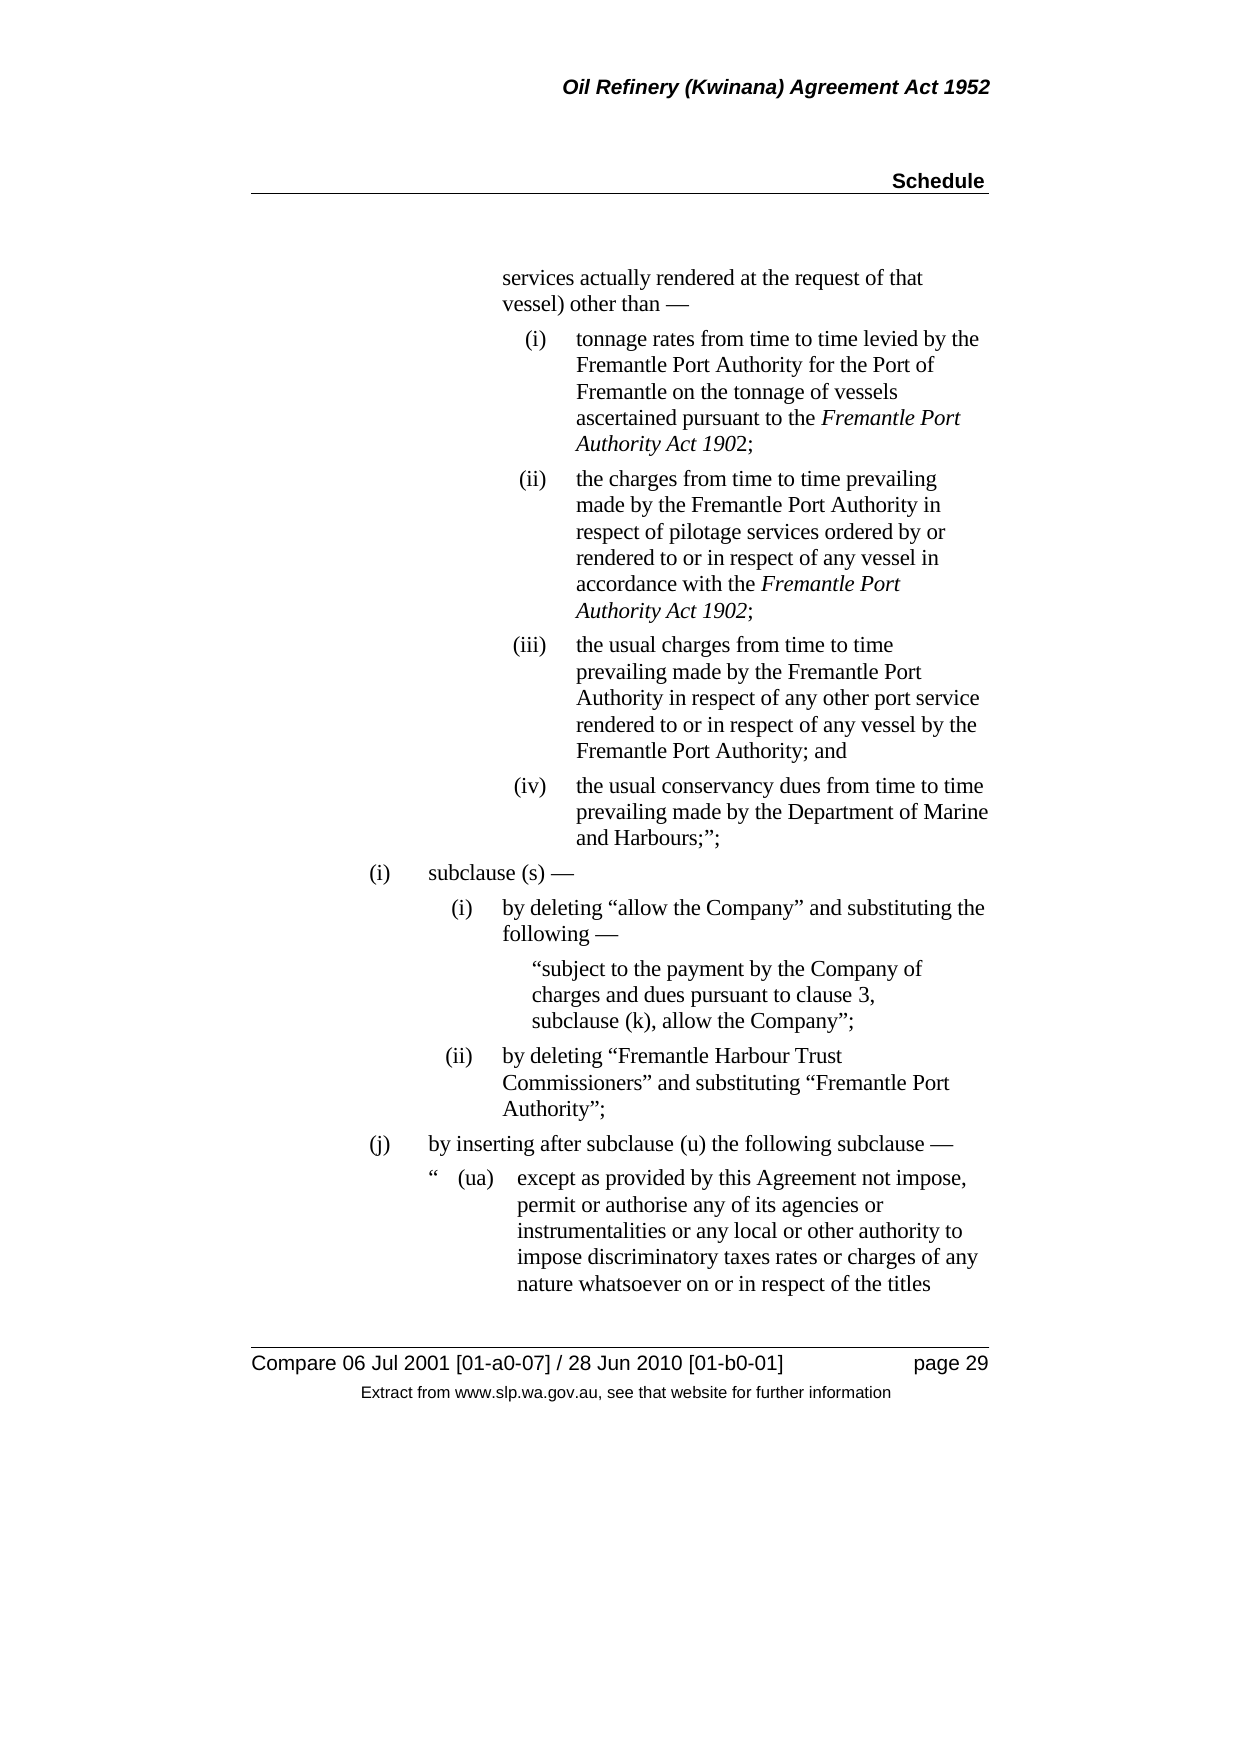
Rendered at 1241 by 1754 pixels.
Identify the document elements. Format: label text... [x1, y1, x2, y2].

text (ii) the charges from time to time prevailing made by the Fremantle Port Authority in respect of pilotage services ordered by or rendered to or in respect of any vessel in accordance with the Fremantle Port Authority Act 1902; [251, 465, 989, 623]
text (i) by deleting “allow the Company” and substituting the following — [251, 894, 989, 946]
text (i) subclause (s) — [251, 859, 989, 885]
text (j) by inserting after subclause (u) the following subclause — [251, 1129, 989, 1156]
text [251, 264, 989, 317]
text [251, 1164, 989, 1296]
text “subject to the payment by the Company of charges and dues pursuant to clause 3, subclause (k), allow the Company”; [281, 955, 989, 1034]
text (i) tonnage rates from time to time levied by the Fremantle Port Authority for the Port of Fremantle on the tonnage of vessels ascertained pursuant to the Fremantle Port Authority Act 1902; [251, 325, 989, 457]
text (ii) by deleting “Fremantle Harbour Trust Commissioners” and substituting “Fremantle Port Authority”; [251, 1042, 989, 1121]
text (iv) the usual conservancy dues from time to time prevailing made by the Department of Marine and Harbours;”; [251, 772, 989, 851]
text (iii) the usual charges from time to time prevailing made by the Fremantle Port Authority in respect of any other port service rendered to or in respect of any vessel by the Fremantle Port Authority; and [251, 632, 989, 763]
